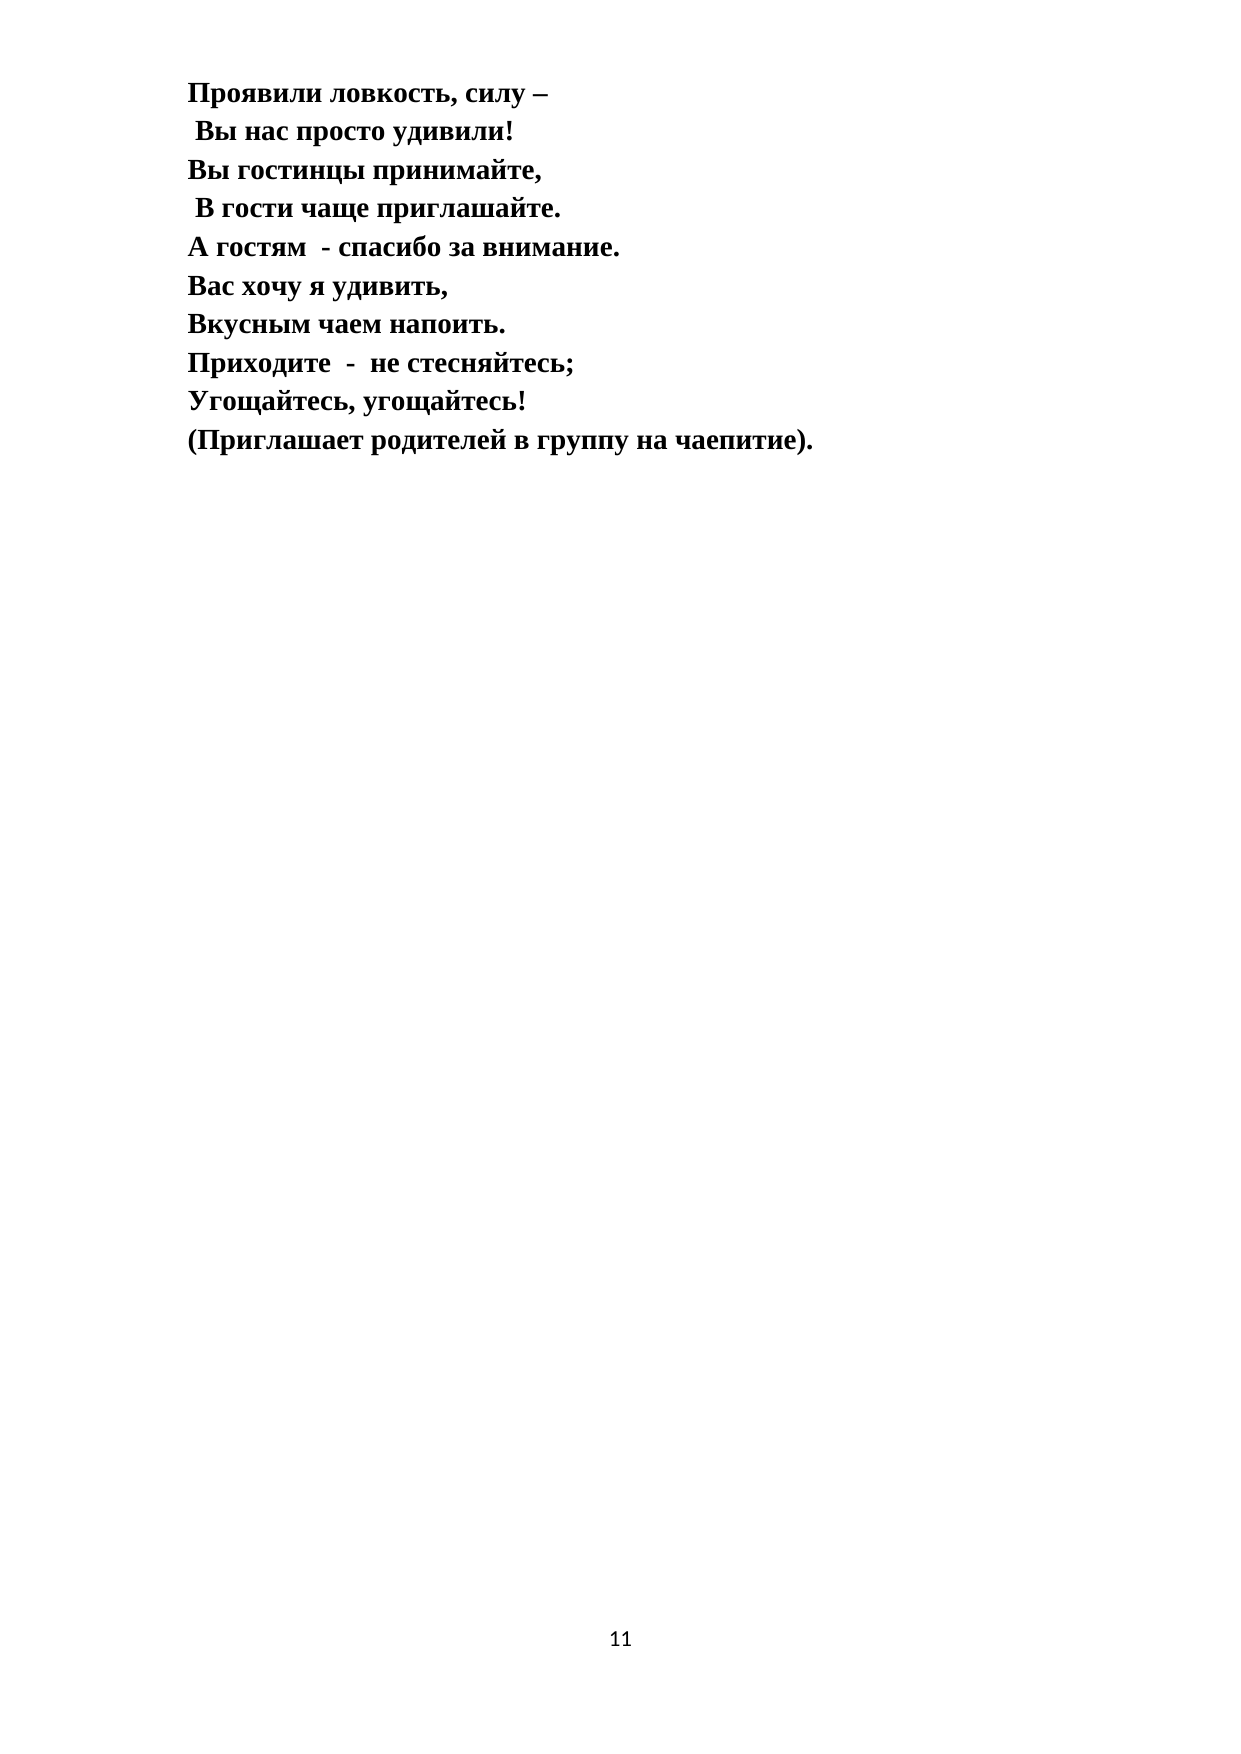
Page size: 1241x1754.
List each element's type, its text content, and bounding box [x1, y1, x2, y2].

list А гостям - спасибо за внимание. [187, 229, 1165, 263]
list Вы гостинцы принимайте, [187, 152, 1165, 186]
list Приходите - не стесняйтесь; [187, 345, 1165, 378]
list Вас хочу я удивить, [187, 268, 1165, 301]
list (Приглашает родителей в группу на чаепитие). [187, 422, 1165, 455]
list Проявили ловкость, силу – [187, 75, 1165, 108]
list Вы нас просто удивили! [187, 113, 1165, 147]
list Угощайтесь, угощайтесь! [187, 383, 1165, 417]
list В гости чаще приглашайте. [187, 191, 1165, 224]
list Вкусным чаем напоить. [187, 306, 1165, 340]
